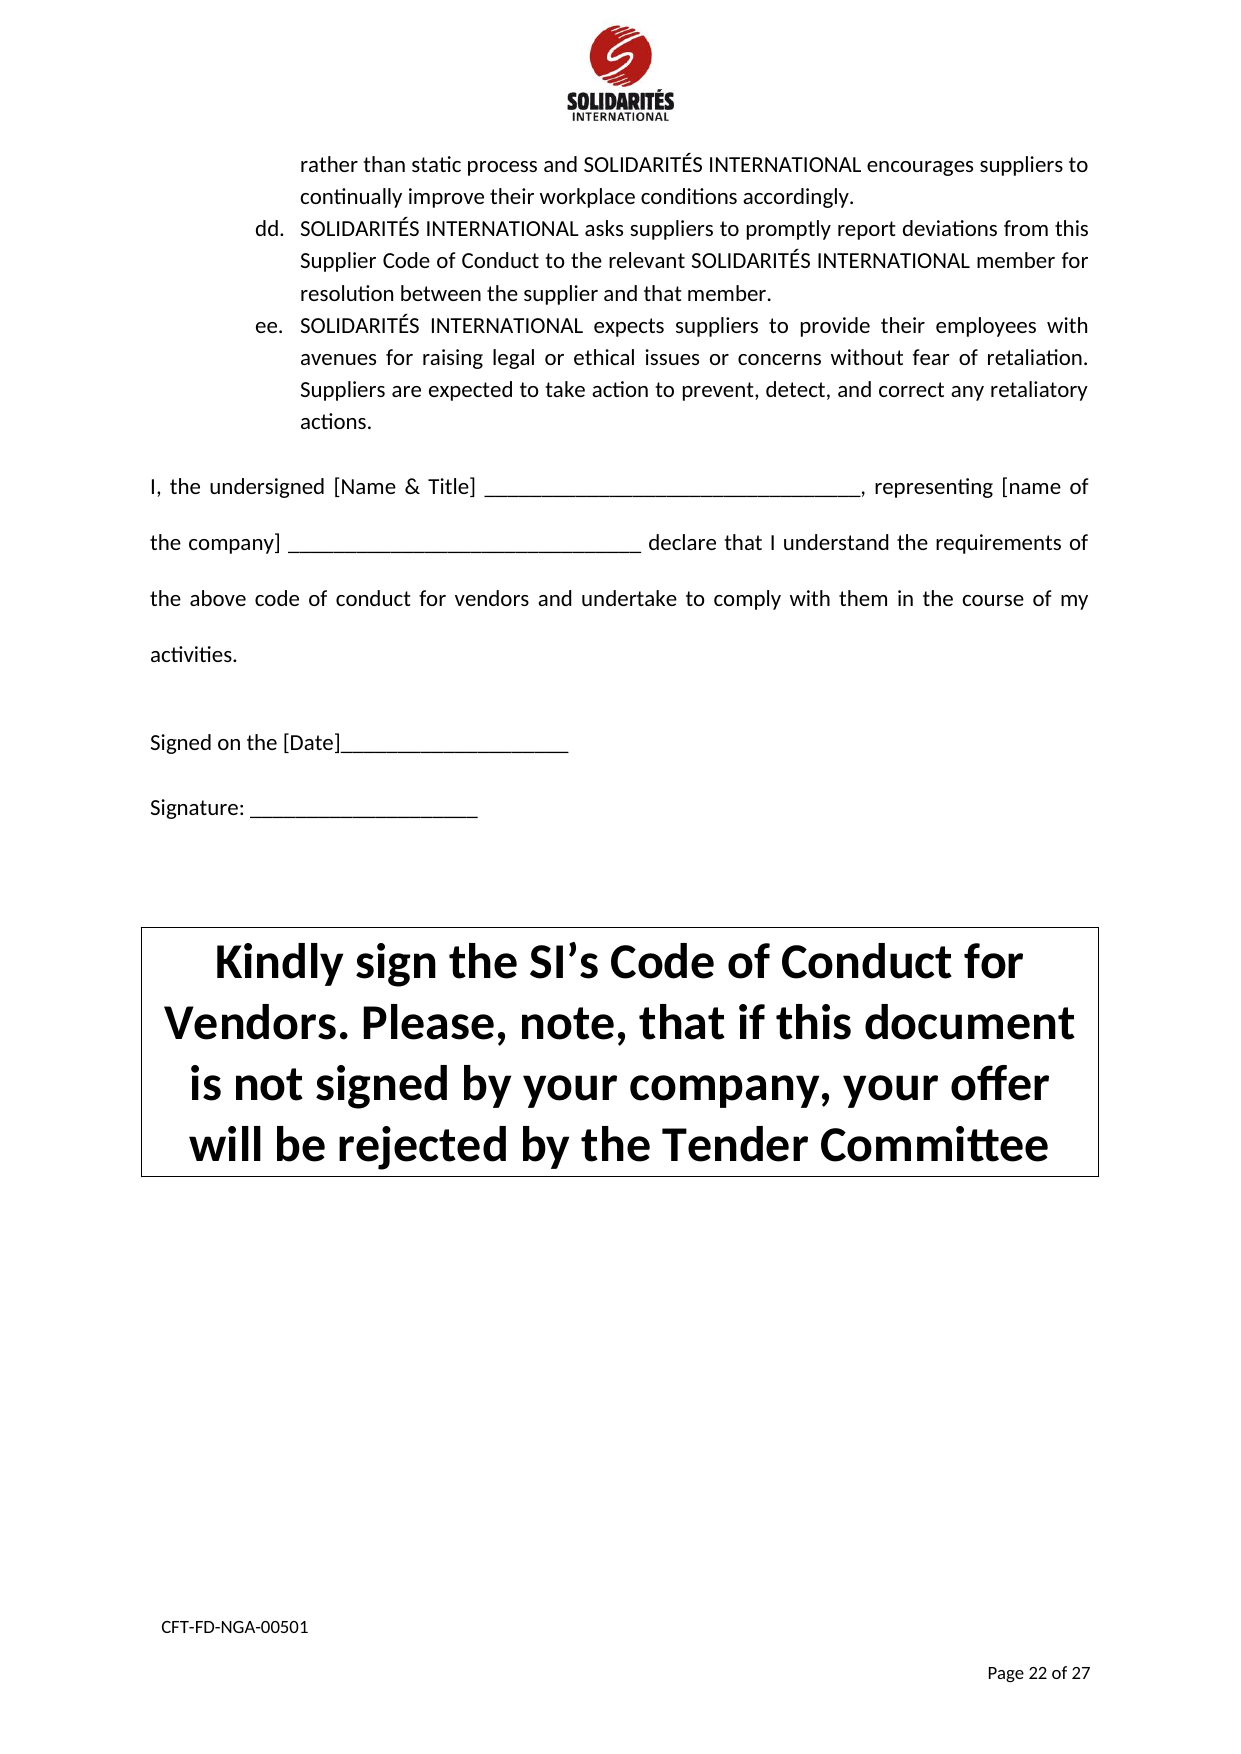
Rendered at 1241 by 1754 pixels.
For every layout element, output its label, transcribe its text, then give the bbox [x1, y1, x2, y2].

text Signature: ____________________ [150, 793, 1090, 821]
text Kindly sign the SI’s Code of Conduct for Vendors. Please, note, that if this document is not signed by your company, your offer will be rejected by the Tender Committee [142, 928, 1098, 1176]
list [255, 150, 1090, 210]
picture [559, 17, 682, 129]
list SOLIDARITÉS INTERNATIONAL asks suppliers to promptly report deviations from this Supplier Code of Conduct to the relevant SOLIDARITÉS INTERNATIONAL member for resolution between the supplier and that member. [255, 214, 1090, 307]
text I, the undersigned [Name & Title] _________________________________, representing [name of the company] _______________________________ declare that I understand the requirements of the above code of conduct for vendors and undertake to comply with them in the course of my activities. [150, 472, 1090, 668]
list SOLIDARITÉS INTERNATIONAL expects suppliers to provide their employees with avenues for raising legal or ethical issues or concerns without fear of retaliation. Suppliers are expected to take action to prevent, detect, and correct any retaliatory actions. [255, 311, 1090, 436]
text Signed on the [Date]____________________ [150, 728, 1090, 756]
